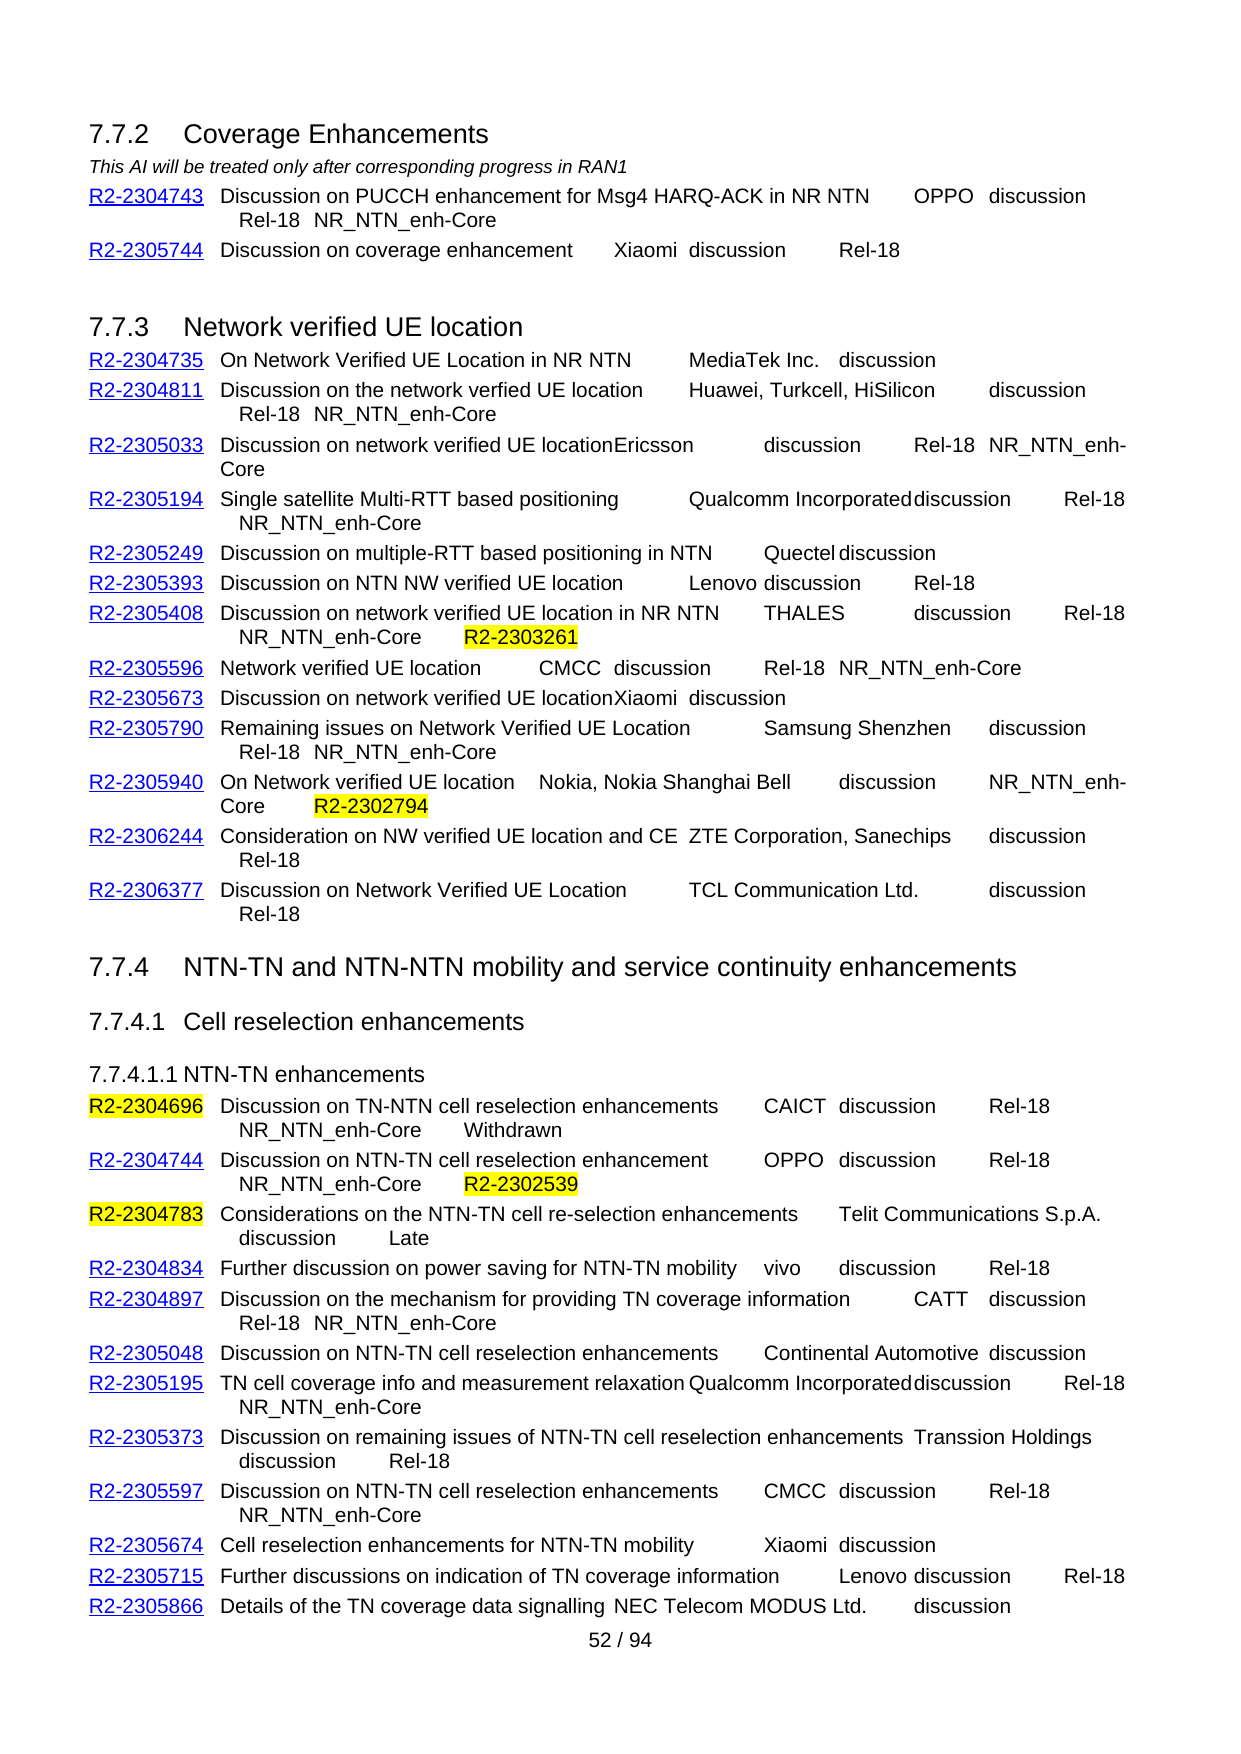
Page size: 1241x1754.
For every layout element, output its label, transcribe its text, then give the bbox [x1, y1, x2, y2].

title R2-2304783 Considerations on the NTN-TN cell re-selection enhancements Telit Communications S.p.A. discussion Late [89, 1202, 1152, 1250]
title R2-2305033 Discussion on network verified UE location Ericsson discussion Rel-18 NR_NTN_enh-Core [89, 432, 1152, 480]
title R2-2305715 Further discussions on indication of TN coverage information Lenovo discussion Rel-18 [89, 1563, 1152, 1587]
title R2-2305596 Network verified UE location CMCC discussion Rel-18 NR_NTN_enh-Core [89, 655, 1152, 679]
title R2-2305195 TN cell coverage info and measurement relaxation Qualcomm Incorporated discussion Rel-18 NR_NTN_enh-Core [89, 1371, 1152, 1419]
title R2-2304744 Discussion on NTN-TN cell reselection enhancement OPPO discussion Rel-18 NR_NTN_enh-Core R2-2302539 [89, 1148, 1152, 1196]
title R2-2305597 Discussion on NTN-TN cell reselection enhancements CMCC discussion Rel-18 NR_NTN_enh-Core [89, 1479, 1152, 1527]
title R2-2306244 Consideration on NW verified UE location and CE ZTE Corporation, Sanechips discussion Rel-18 [89, 824, 1152, 872]
text This AI will be treated only after corresponding progress in RAN1 [89, 156, 1152, 177]
title R2-2304743 Discussion on PUCCH enhancement for Msg4 HARQ-ACK in NR NTN OPPO discussion Rel-18 NR_NTN_enh-Core [89, 183, 1152, 231]
title R2-2305408 Discussion on network verified UE location in NR NTN THALES discussion Rel-18 NR_NTN_enh-Core R2-2303261 [89, 601, 1152, 649]
subtitle 7.7.4.1 Cell reselection enhancements [89, 1007, 1152, 1036]
title R2-2306377 Discussion on Network Verified UE Location TCL Communication Ltd. discussion Rel-18 [89, 878, 1152, 926]
title R2-2304735 On Network Verified UE Location in NR NTN MediaTek Inc. discussion [89, 348, 1152, 372]
title R2-2305194 Single satellite Multi-RTT based positioning Qualcomm Incorporated discussion Rel-18 NR_NTN_enh-Core [89, 487, 1152, 534]
subtitle 7.7.4 NTN-TN and NTN-NTN mobility and service continuity enhancements [89, 951, 1152, 982]
title R2-2305940 On Network verified UE location Nokia, Nokia Shanghai Bell discussion NR_NTN_enh-Core R2-2302794 [89, 770, 1152, 818]
subtitle 7.7.4.1.1 NTN-TN enhancements [89, 1061, 1152, 1087]
title R2-2305373 Discussion on remaining issues of NTN-TN cell reselection enhancements Transsion Holdings discussion Rel-18 [89, 1425, 1152, 1473]
title R2-2305673 Discussion on network verified UE location Xiaomi discussion [89, 686, 1152, 709]
title R2-2305674 Cell reselection enhancements for NTN-TN mobility Xiaomi discussion [89, 1533, 1152, 1557]
title R2-2304696 Discussion on TN-NTN cell reselection enhancements CAICT discussion Rel-18 NR_NTN_enh-Core Withdrawn [89, 1094, 1152, 1142]
title R2-2305744 Discussion on coverage enhancement Xiaomi discussion Rel-18 [89, 238, 1152, 262]
subtitle 7.7.3 Network verified UE location [89, 311, 1152, 342]
title R2-2304811 Discussion on the network verfied UE location Huawei, Turkcell, HiSilicon discussion Rel-18 NR_NTN_enh-Core [89, 378, 1152, 426]
title R2-2304834 Further discussion on power saving for NTN-TN mobility vivo discussion Rel-18 [89, 1256, 1152, 1280]
title R2-2304897 Discussion on the mechanism for providing TN coverage information CATT discussion Rel-18 NR_NTN_enh-Core [89, 1286, 1152, 1334]
subtitle 7.7.2 Coverage Enhancements [89, 118, 1152, 149]
title R2-2305249 Discussion on multiple-RTT based positioning in NTN Quectel discussion [89, 541, 1152, 565]
title R2-2305866 Details of the TN coverage data signalling NEC Telecom MODUS Ltd. discussion [89, 1594, 1152, 1618]
title R2-2305393 Discussion on NTN NW verified UE location Lenovo discussion Rel-18 [89, 571, 1152, 595]
title R2-2305790 Remaining issues on Network Verified UE Location Samsung Shenzhen discussion Rel-18 NR_NTN_enh-Core [89, 716, 1152, 764]
title R2-2305048 Discussion on NTN-TN cell reselection enhancements Continental Automotive discussion [89, 1341, 1152, 1364]
